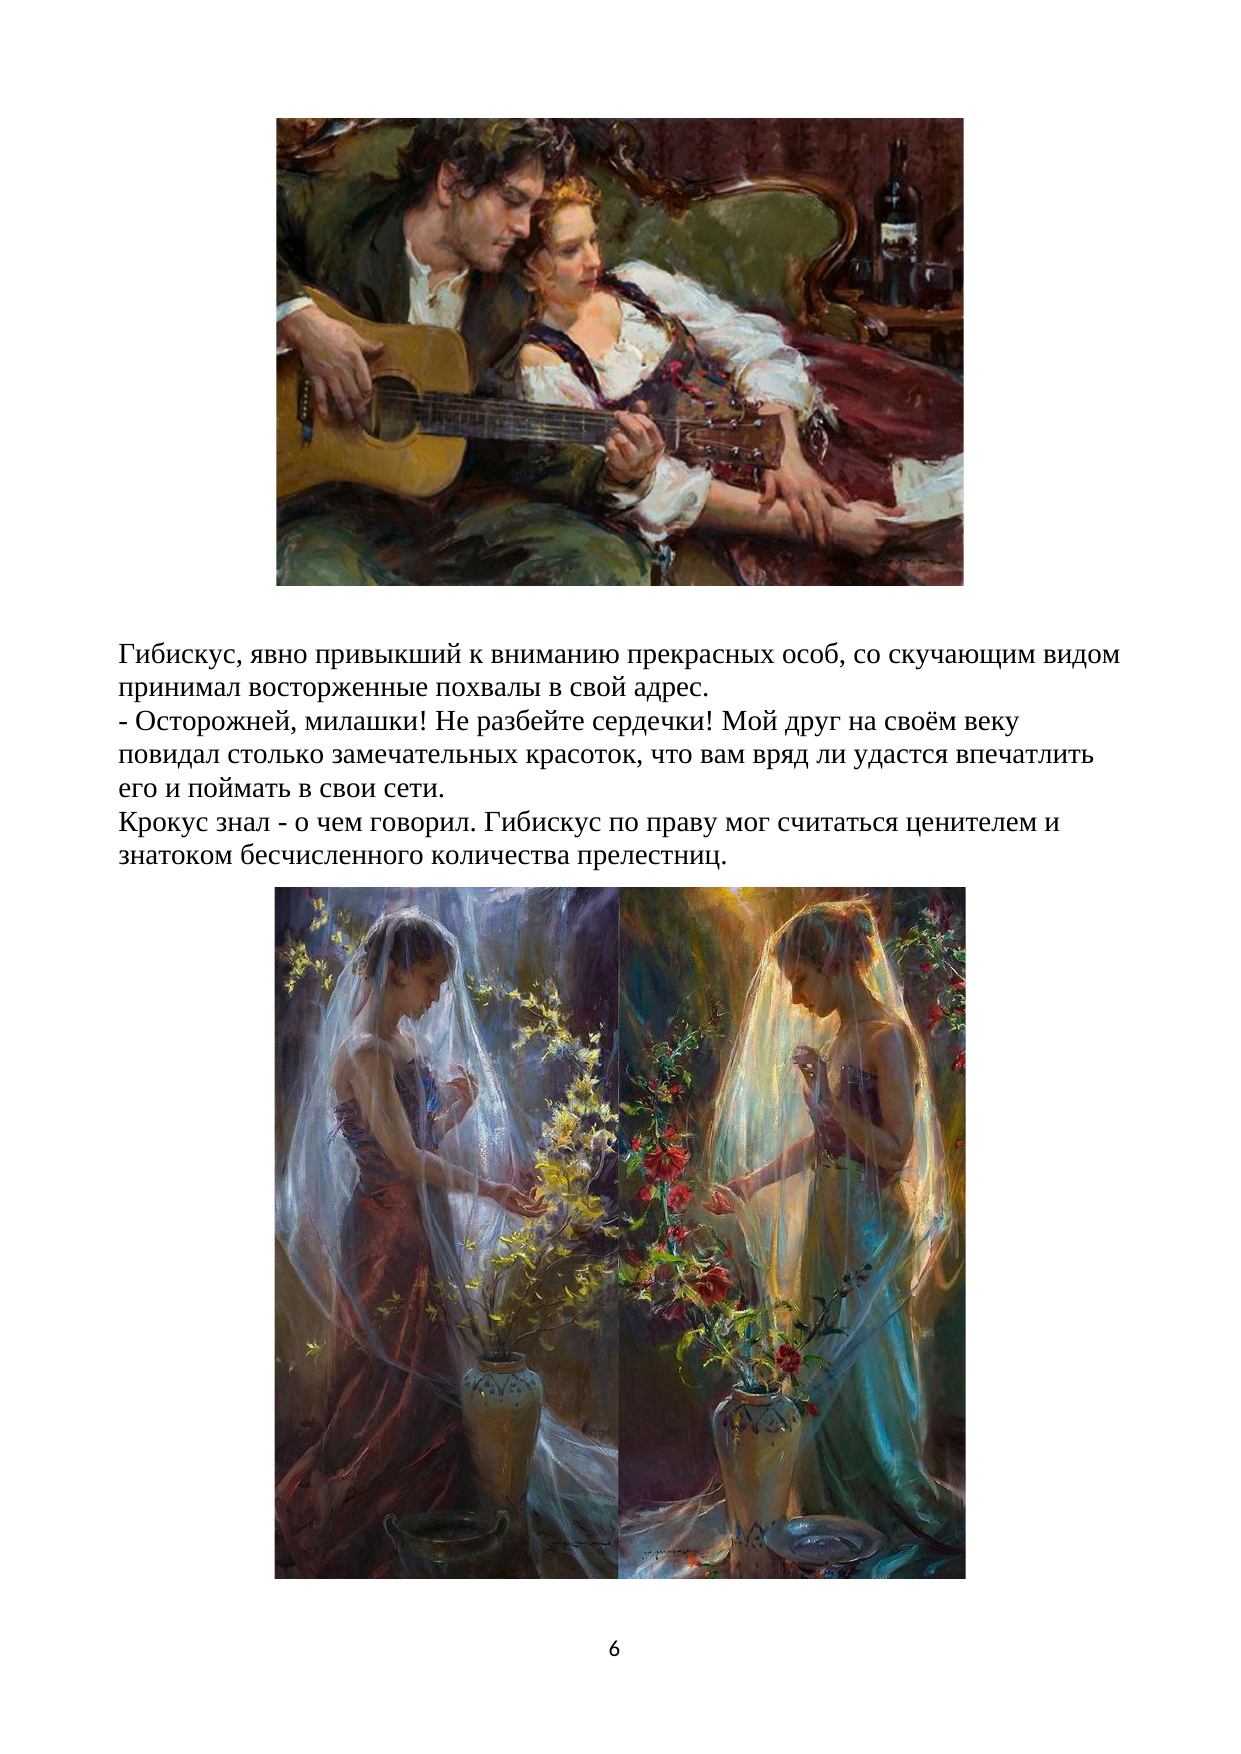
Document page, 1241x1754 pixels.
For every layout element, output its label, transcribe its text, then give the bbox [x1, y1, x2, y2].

picture [274, 887, 966, 1579]
picture [276, 118, 964, 586]
text Гибискус, явно привыкший к вниманию прекрасных особ, со скучающим видом принимал восторженные похвалы в свой адрес. - Осторожней, милашки! Не разбейте сердечки! Мой друг на своём веку повидал столько замечательных красоток, что вам вряд ли удастся впечатлить его и поймать в свои сети. Крокус знал - о чем говорил. Гибискус по праву мог считаться ценителем и знатоком бесчисленного количества прелестниц. [118, 602, 1122, 871]
